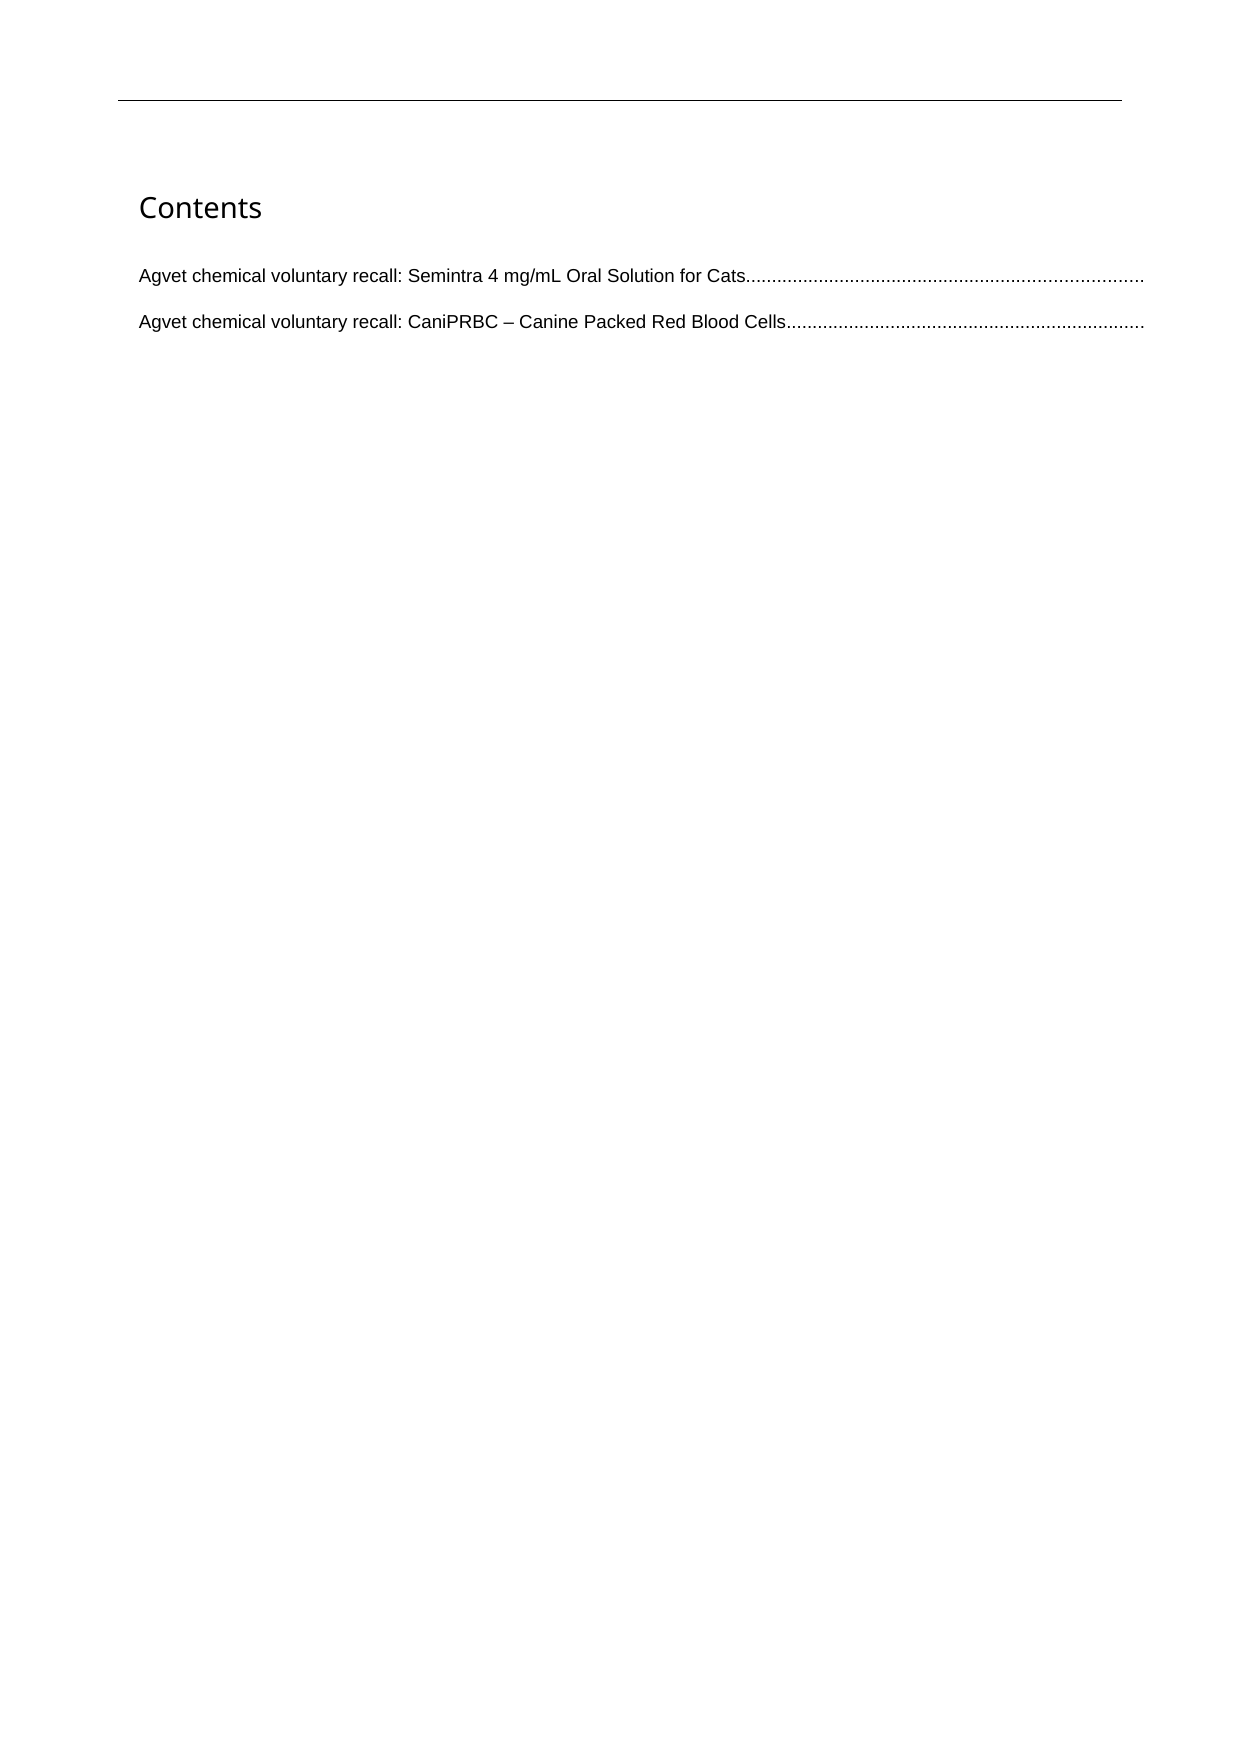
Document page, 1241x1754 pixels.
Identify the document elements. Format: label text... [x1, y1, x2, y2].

text Agvet chemical voluntary recall: CaniPRBC – Canine Packed Red Blood Cells 2 [139, 311, 1122, 333]
text Agvet chemical voluntary recall: Semintra 4 mg/mL Oral Solution for Cats 1 [139, 265, 1122, 286]
subtitle Contents [118, 187, 1122, 227]
